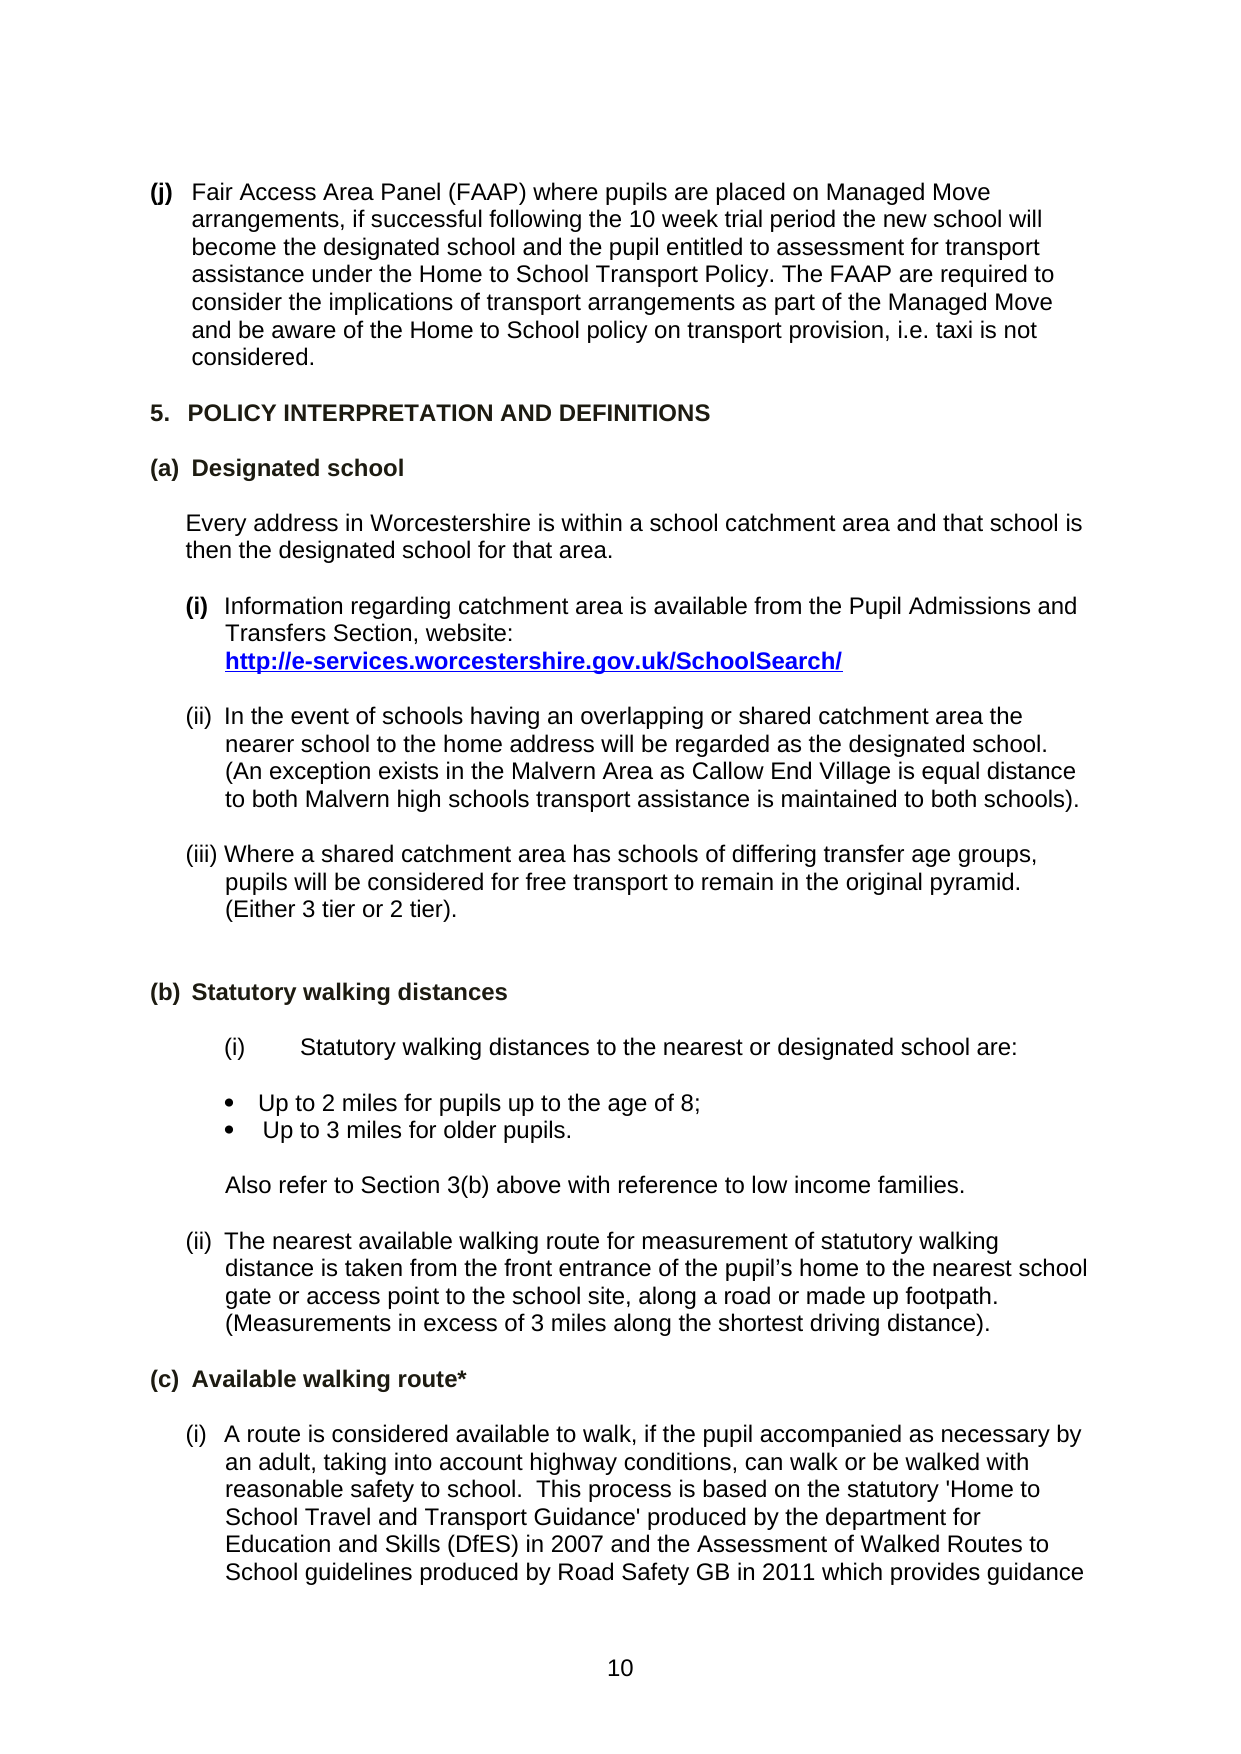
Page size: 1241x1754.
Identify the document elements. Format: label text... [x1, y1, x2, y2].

list The nearest available walking route for measurement of statutory walking distance is taken from the front entrance of the pupil’s home to the nearest school gate or access point to the school site, along a road or made up footpath. (Measurements in excess of 3 miles along the shortest driving distance). [185, 1227, 1090, 1337]
subtitle POLICY INTERPRETATION AND DEFINITIONS [150, 398, 1090, 426]
list Statutory walking distances to the nearest or designated school are: [224, 1033, 1090, 1088]
subtitle Statutory walking distances [150, 978, 1090, 1033]
subtitle Designated school [150, 454, 1090, 509]
list Up to 2 miles for pupils up to the age of 8; [225, 1088, 1090, 1116]
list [185, 1420, 1090, 1585]
subtitle Available walking route* [150, 1364, 1090, 1420]
text Also refer to Section 3(b) above with reference to low income families. [225, 1171, 1090, 1199]
list Where a shared catchment area has schools of differing transfer age groups, pupils will be considered for free transport to remain in the original pyramid. (Either 3 tier or 2 tier). [185, 840, 1090, 923]
subtitle Fair Access Area Panel (FAAP) where pupils are placed on Managed Move arrangements, if successful following the 10 week trial period the new school will become the designated school and the pupil entitled to assessment for transport assistance under the Home to School Transport Policy. The FAAP are required to consider the implications of transport arrangements as part of the Managed Move and be aware of the Home to School policy on transport provision, i.e. taxi is not considered. [150, 178, 1090, 371]
text Every address in Worcestershire is within a school catchment area and that school is then the designated school for that area. [185, 509, 1090, 592]
list In the event of schools having an overlapping or shared catchment area the nearer school to the home address will be regarded as the designated school. (An exception exists in the Malvern Area as Callow End Village is equal distance to both Malvern high schools transport assistance is maintained to both schools). [185, 702, 1090, 812]
list Up to 3 miles for older pupils. [225, 1116, 1090, 1144]
list Information regarding catchment area is available from the Pupil Admissions and Transfers Section, website: http://e-services.worcestershire.gov.uk/SchoolSearch/ [185, 592, 1090, 674]
